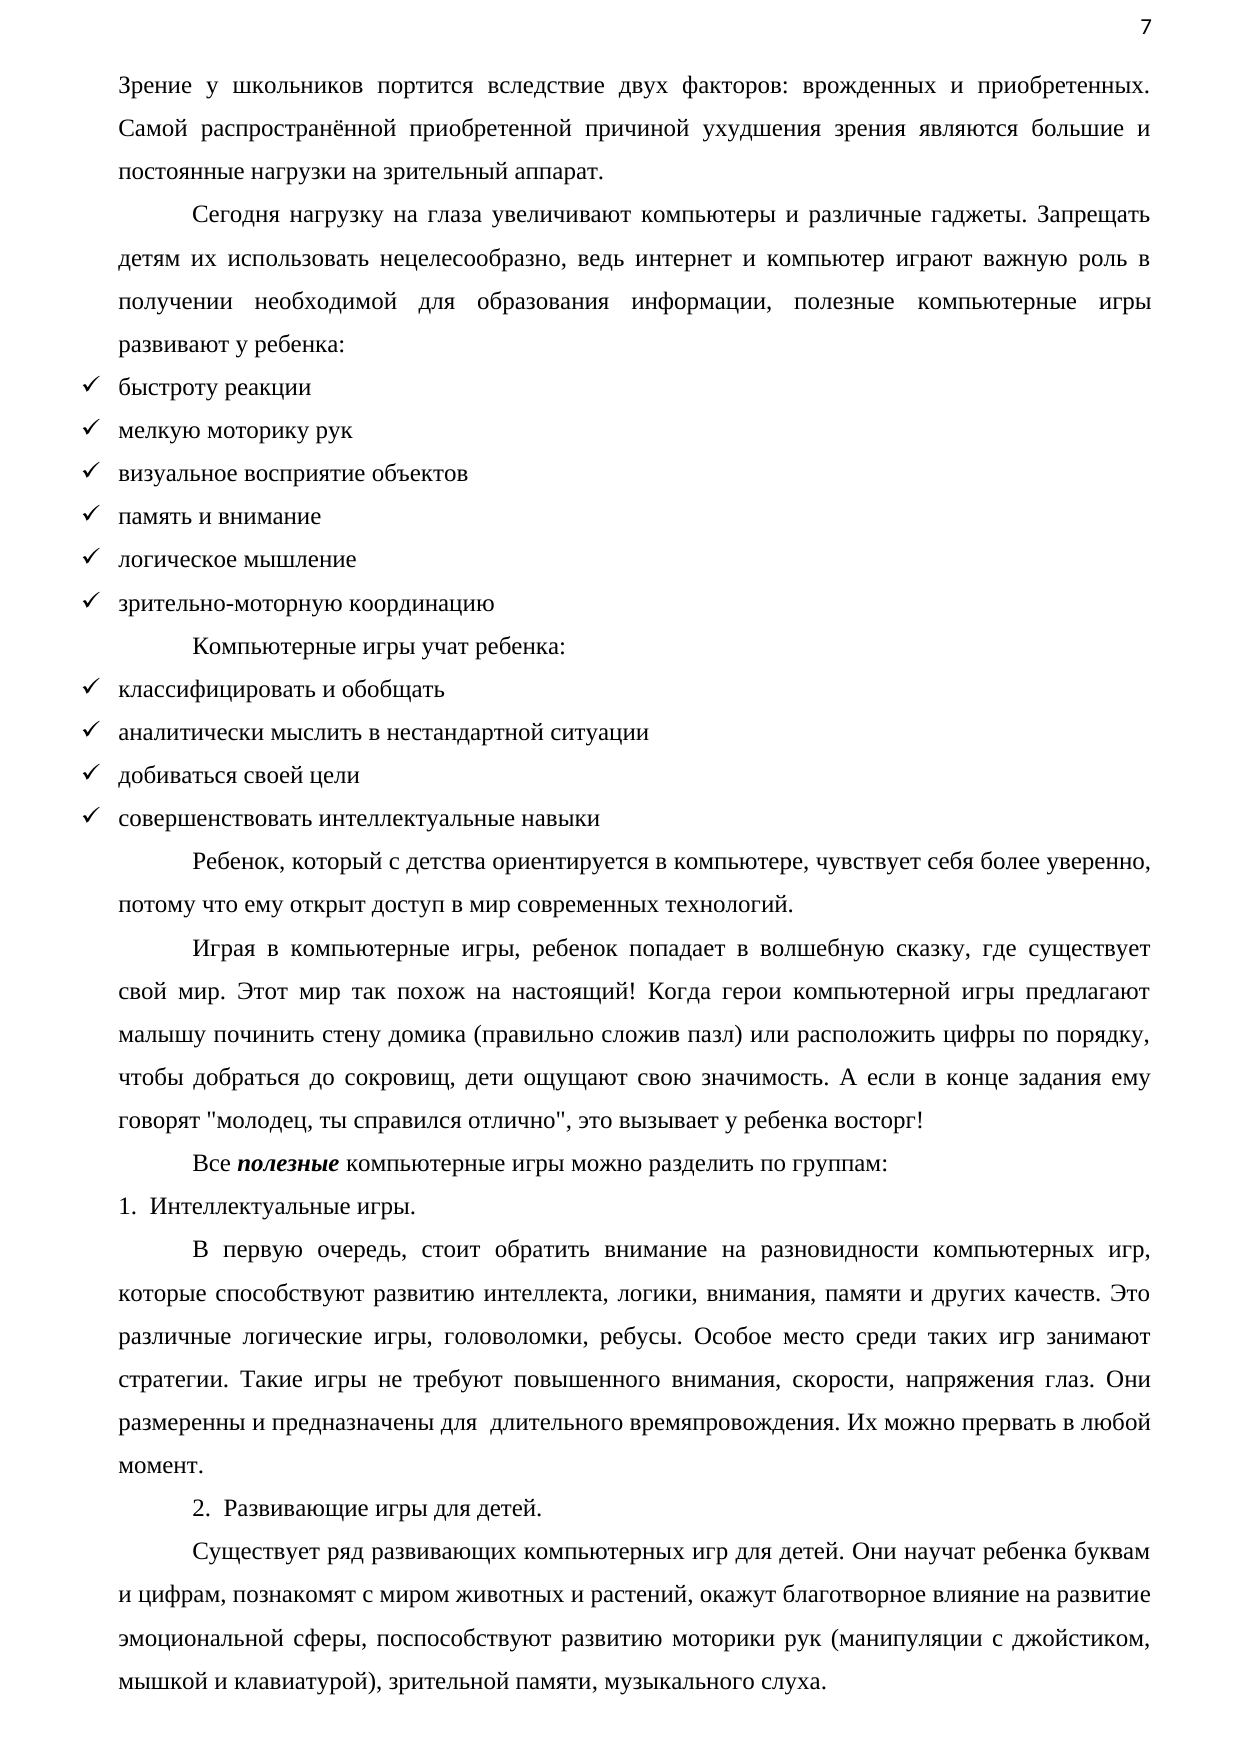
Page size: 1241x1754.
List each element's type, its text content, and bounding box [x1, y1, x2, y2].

list зрительно-моторную координацию [81, 588, 1152, 616]
text 1. Интеллектуальные игры. [118, 1191, 1152, 1220]
text В первую очередь, стоит обратить внимание на разновидности компьютерных игр, которые способствуют развитию интеллекта, логики, внимания, памяти и других качеств. Это различные логические игры, головоломки, ребусы. Особое место среди таких игр занимают стратегии. Такие игры не требуют повышенного внимания, скорости, напряжения глаз. Они размеренны и предназначены для длительного времяпровождения. Их можно прервать в любой момент. [118, 1234, 1152, 1479]
list совершенствовать интеллектуальные навыки [81, 803, 1152, 832]
list память и внимание [81, 501, 1152, 530]
list аналитически мыслить в нестандартной ситуации [81, 717, 1152, 746]
text 2. Развивающие игры для детей. [118, 1493, 1152, 1522]
list добиваться своей цели [81, 760, 1152, 789]
text Компьютерные игры учат ребенка: [118, 631, 1152, 659]
text Сегодня нагрузку на глаза увеличивают компьютеры и различные гаджеты. Запрещать детям их использовать нецелесообразно, ведь интернет и компьютер играют важную роль в получении необходимой для образования информации, полезные компьютерные игры развивают у ребенка: [118, 199, 1152, 358]
text Существует ряд развивающих компьютерных игр для детей. Они научат ребенка буквам и цифрам, познакомят с миром животных и растений, окажут благотворное влияние на развитие эмоциональной сферы, поспособствуют развитию моторики рук (манипуляции с джойстиком, мышкой и клавиатурой), зрительной памяти, музыкального слуха. [118, 1536, 1152, 1694]
list мелкую моторику рук [81, 415, 1152, 444]
list классифицировать и обобщать [81, 674, 1152, 703]
list визуальное восприятие объектов [81, 458, 1152, 487]
text Ребенок, который с детства ориентируется в компьютере, чувствует себя более уверенно, потому что ему открыт доступ в мир современных технологий. [118, 846, 1152, 918]
text Зрение у школьников портится вследствие двух факторов: врожденных и приобретенных. Самой распространённой приобретенной причиной ухудшения зрения являются большие и постоянные нагрузки на зрительный аппарат. [118, 70, 1152, 185]
text Играя в компьютерные игры, ребенок попадает в волшебную сказку, где существует свой мир. Этот мир так похож на настоящий! Когда герои компьютерной игры предлагают малышу починить стену домика (правильно сложив пазл) или расположить цифры по порядку, чтобы добраться до сокровищ, дети ощущают свою значимость. А если в конце задания ему говорят "молодец, ты справился отлично", это вызывает у ребенка восторг! [118, 933, 1152, 1134]
list быстроту реакции [81, 372, 1152, 401]
text Все полезные компьютерные игры можно разделить по группам: [118, 1148, 1152, 1177]
list логическое мышление [81, 544, 1152, 573]
